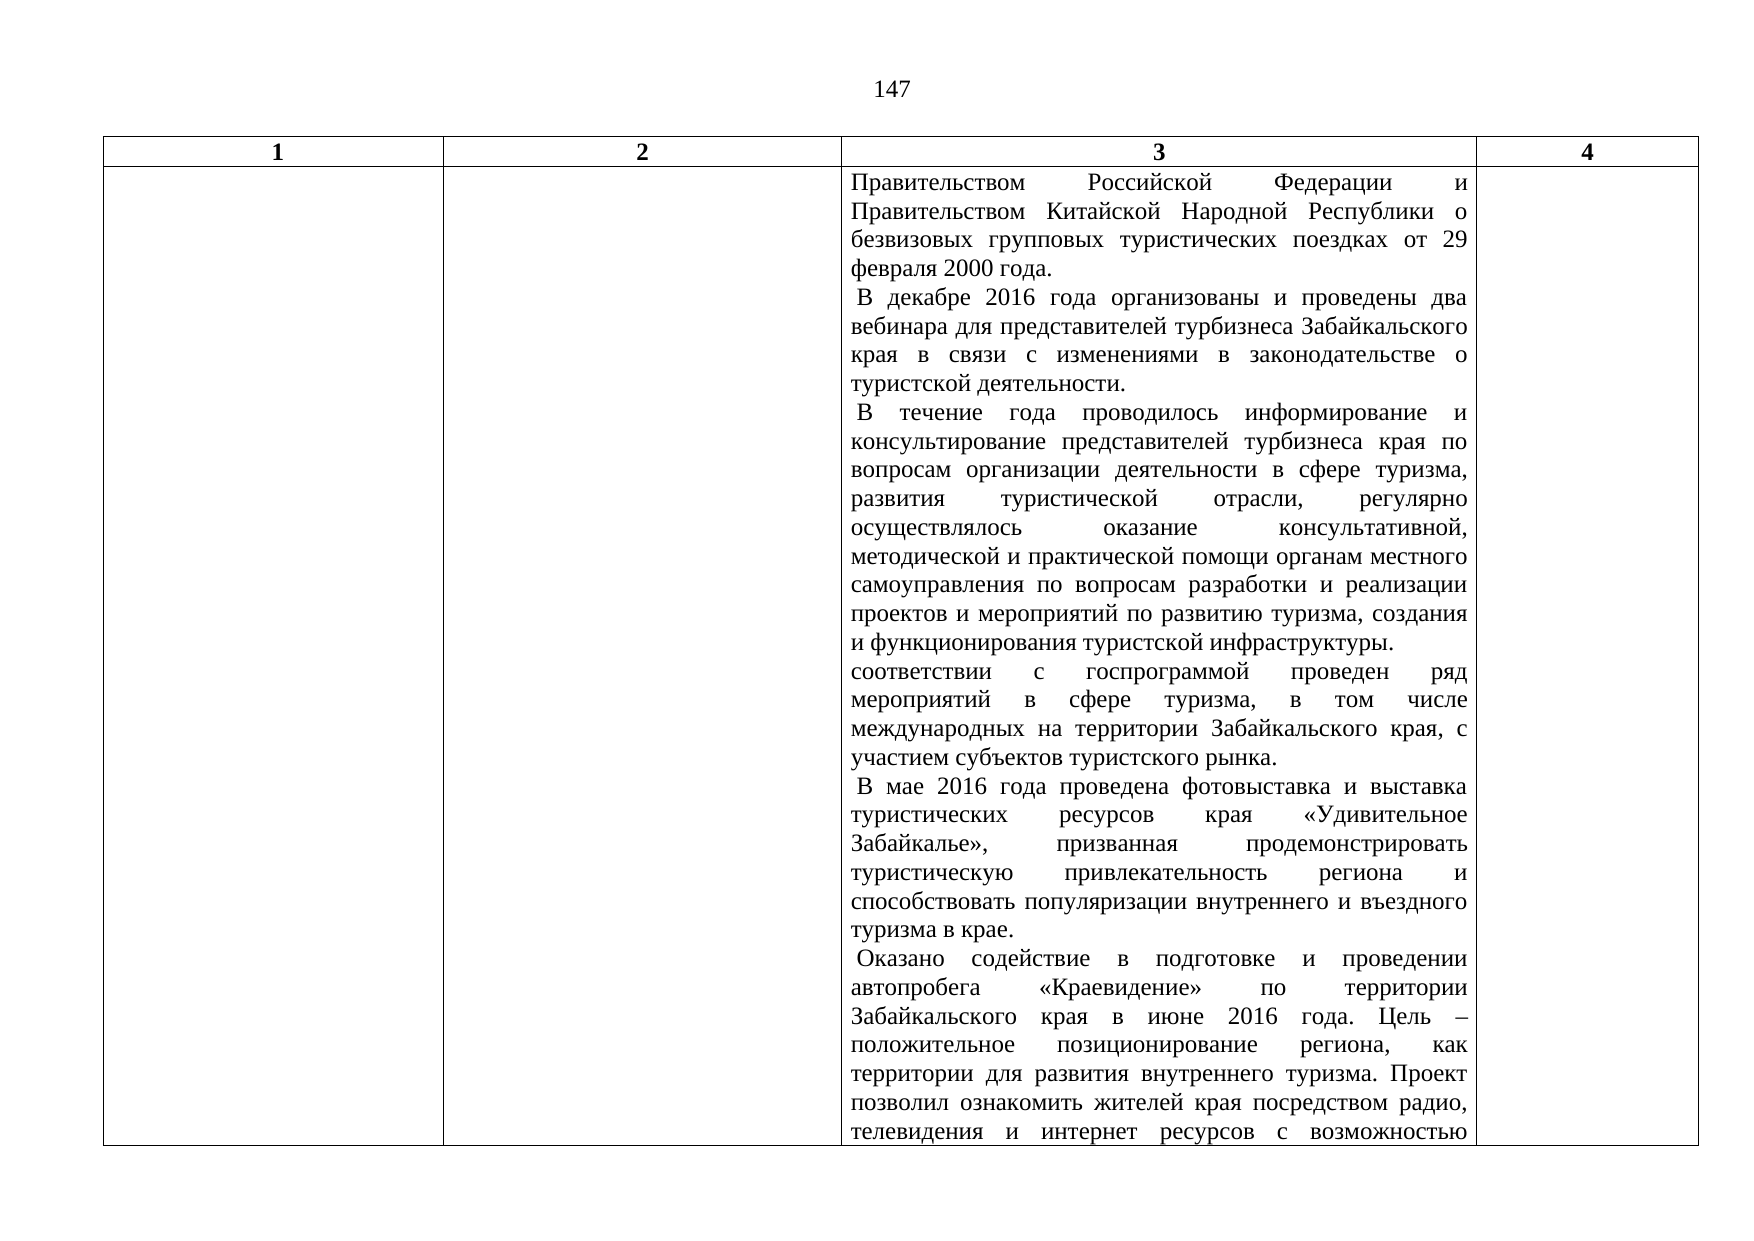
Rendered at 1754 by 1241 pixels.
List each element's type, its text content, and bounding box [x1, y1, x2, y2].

table_header 1 [104, 137, 443, 166]
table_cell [842, 167, 1476, 1144]
table_header 2 [444, 137, 841, 166]
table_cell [444, 167, 841, 1144]
table_cell [1477, 167, 1698, 1144]
table_header 4 [1477, 137, 1698, 166]
table_header 3 [842, 137, 1476, 166]
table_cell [104, 167, 443, 1144]
